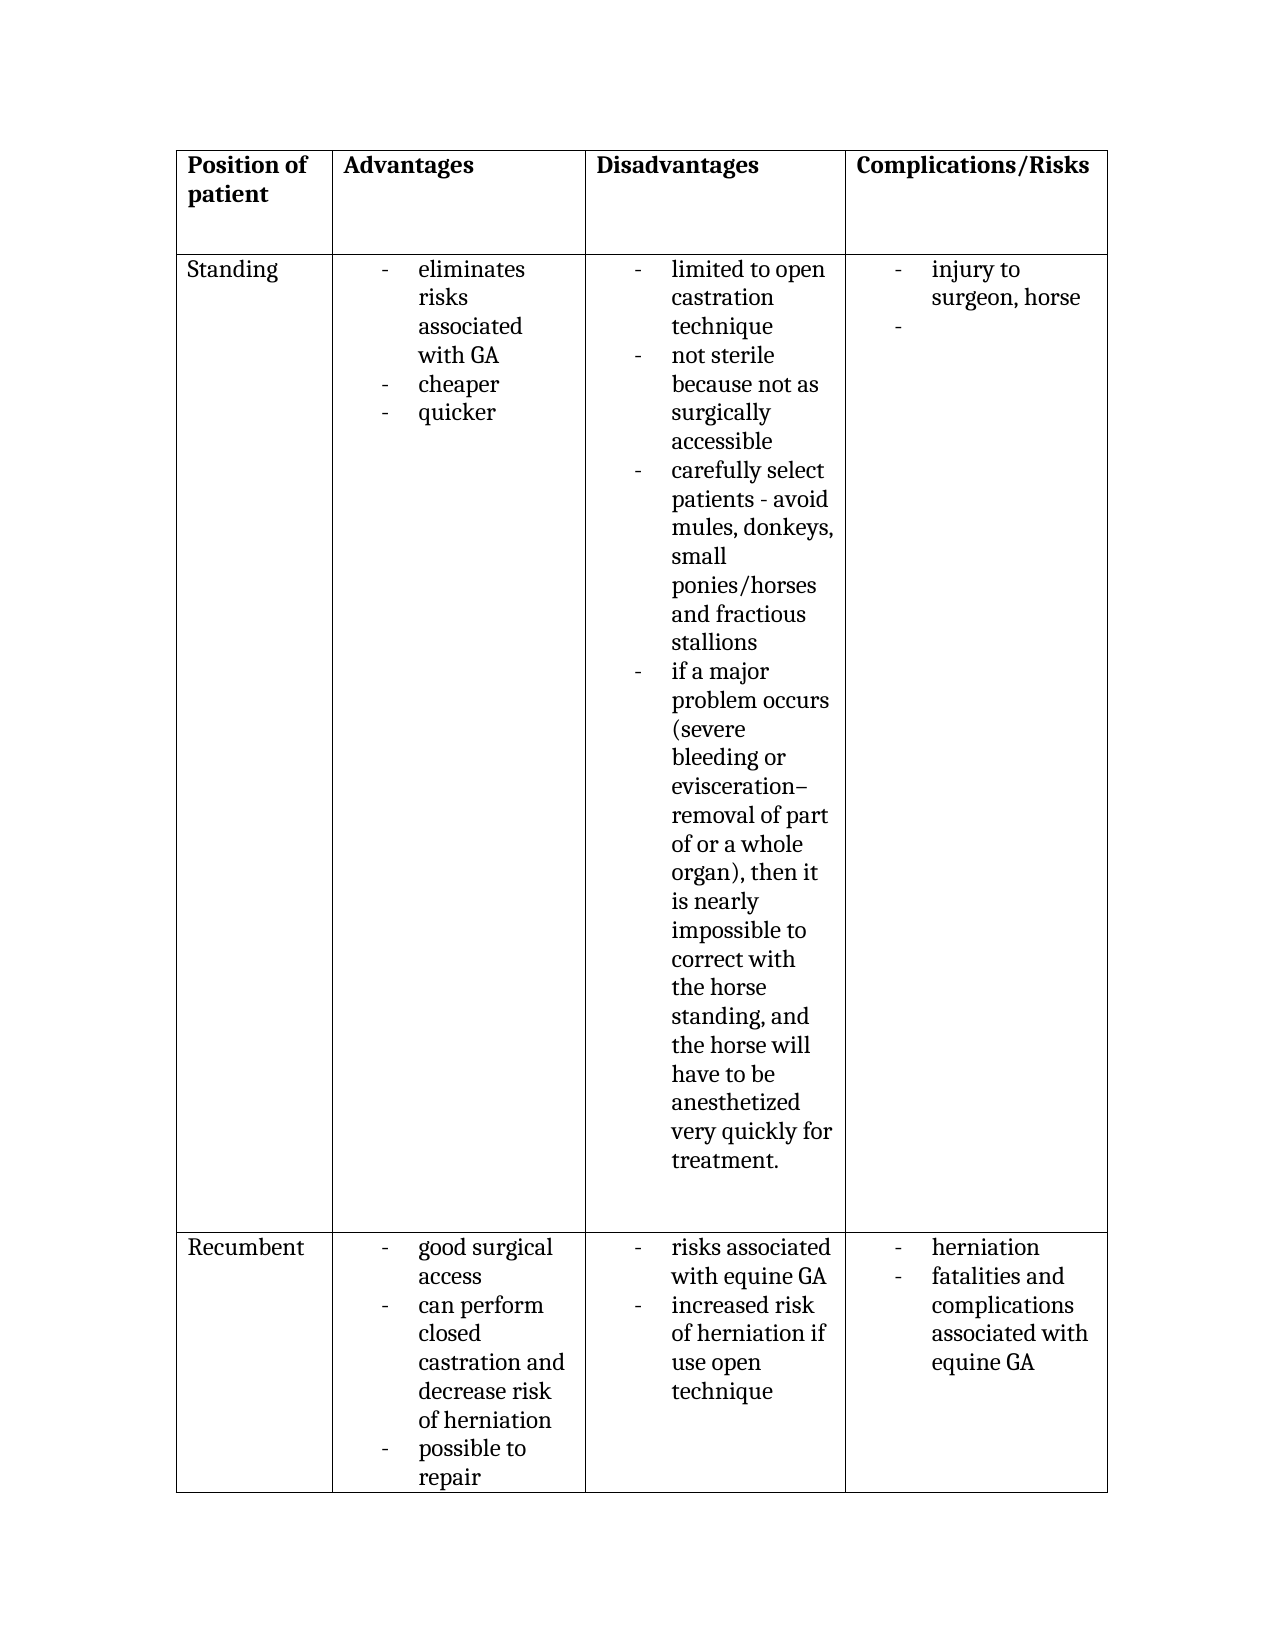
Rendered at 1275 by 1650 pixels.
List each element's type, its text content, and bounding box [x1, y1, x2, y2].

table_header Position of patient [177, 151, 332, 253]
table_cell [846, 1233, 1107, 1492]
table_cell limited to open castration technique not sterile because not as surgically accessible carefully select patients - avoid mules, donkeys, small ponies/horses and fractious stallions if a major problem occurs (severe bleeding or evisceration–removal of part of or a whole organ), then it is nearly impossible to correct with the horse standing, and the horse will have to be anesthetized very quickly for treatment. [586, 255, 845, 1232]
table_cell Standing [177, 255, 332, 1232]
table_header Complications/Risks [846, 151, 1107, 253]
table_cell Recumbent [177, 1233, 332, 1492]
table_cell eliminates risks associated with GA cheaper quicker [333, 255, 585, 1232]
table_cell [333, 1233, 585, 1492]
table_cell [586, 1233, 845, 1492]
table_header Advantages [333, 151, 585, 253]
table_header Disadvantages [586, 151, 845, 253]
table_cell injury to surgeon, horse [846, 255, 1107, 1232]
